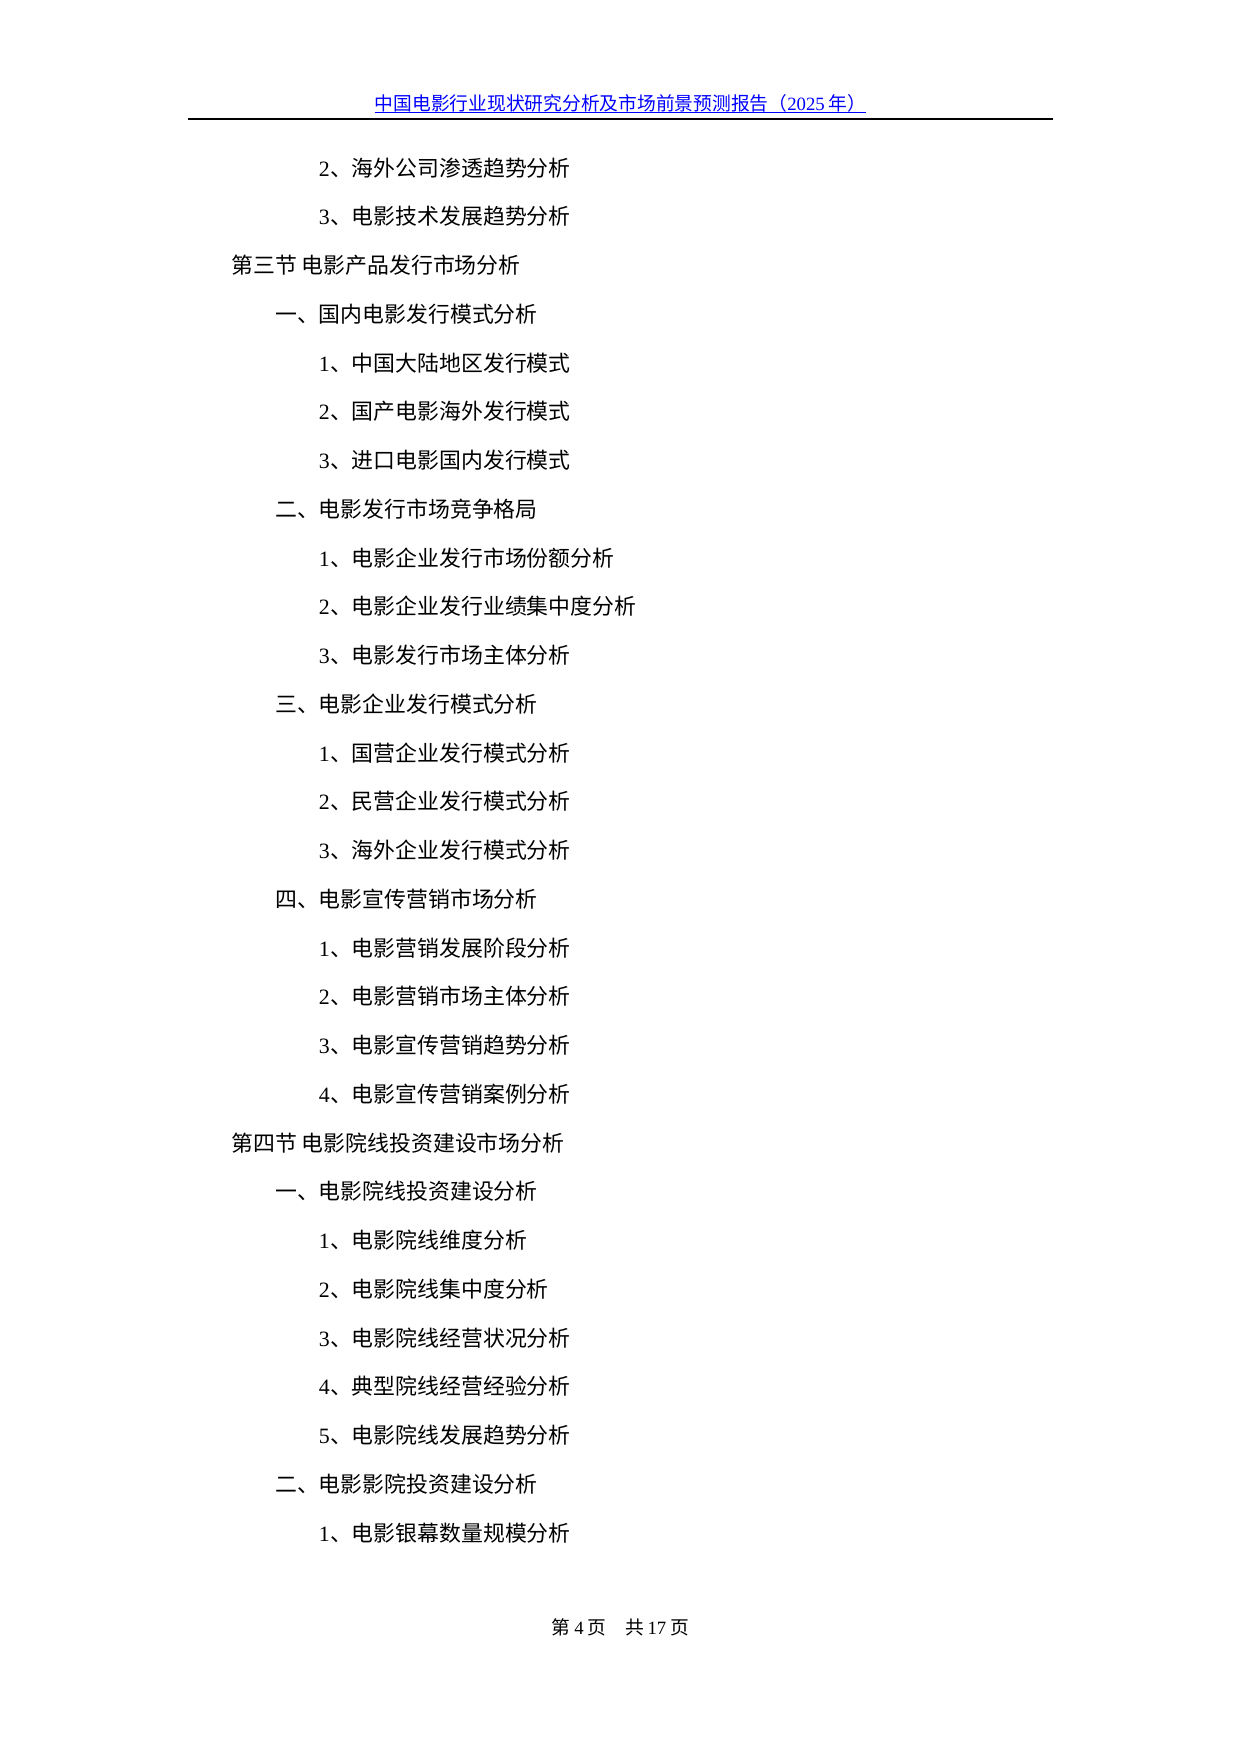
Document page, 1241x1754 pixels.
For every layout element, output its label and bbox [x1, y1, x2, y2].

text [187, 150, 1053, 1548]
